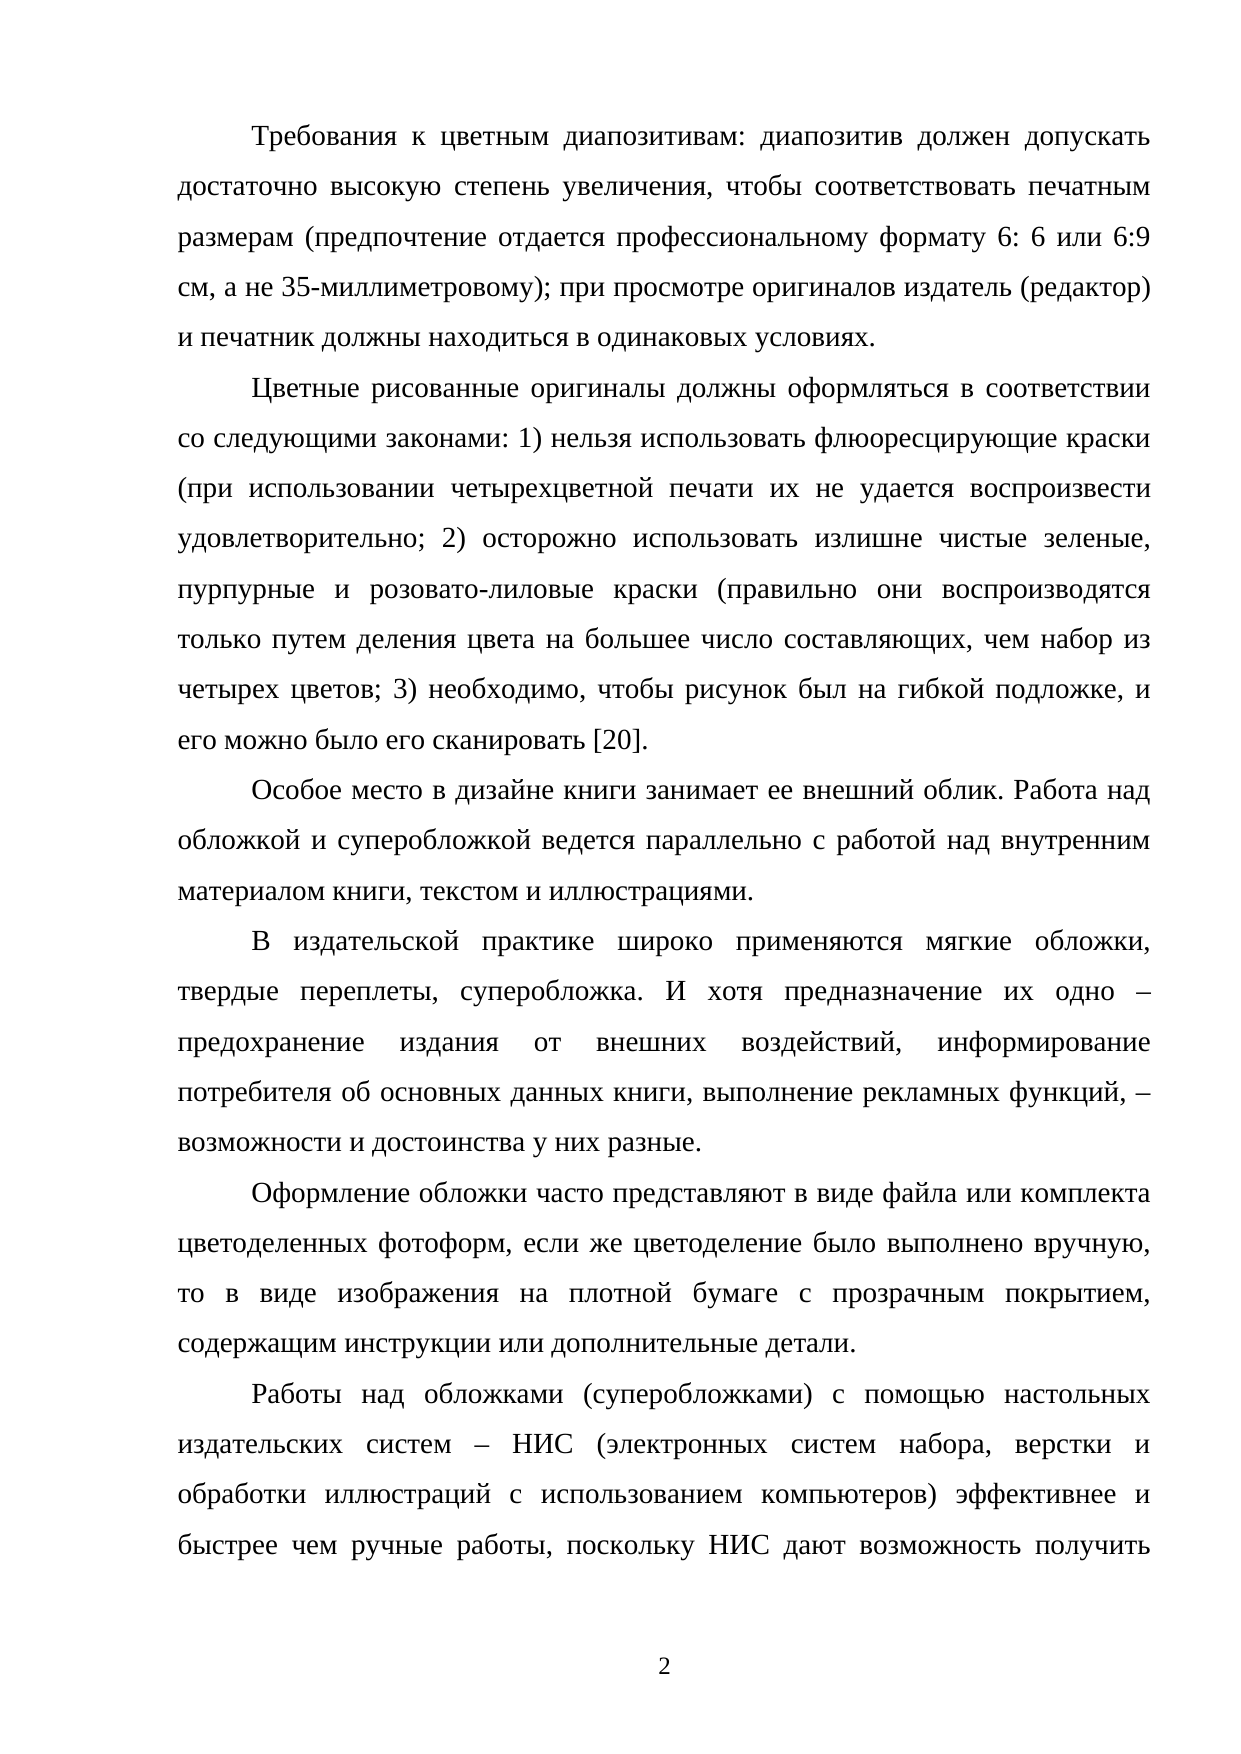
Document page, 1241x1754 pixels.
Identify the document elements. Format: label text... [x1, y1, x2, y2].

text Особое место в дизайне книги занимает ее внешний облик. Работа над обложкой и суперобложкой ведется параллельно с работой над внутренним материалом книги, текстом и иллюстрациями. [177, 772, 1152, 906]
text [177, 1376, 1152, 1560]
text Цветные рисованные оригиналы должны оформляться в соответствии со следующими законами: 1) нельзя использовать флюоресцирующие краски (при использовании четырехцветной печати их не удается воспроизвести удовлетворительно; 2) осторожно использовать излишне чистые зеленые, пурпурные и розовато-лиловые краски (правильно они воспроизводятся только путем деления цвета на большее число составляющих, чем набор из четырех цветов; 3) необходимо, чтобы рисунок был на гибкой подложке, и его можно было его сканировать [20]. [177, 370, 1152, 755]
text Требования к цветным диапозитивам: диапозитив должен допускать достаточно высокую степень увеличения, чтобы соответствовать печатным размерам (предпочтение отдается профессиональному формату 6: 6 или 6:9 см, а не 35-миллиметровому); при просмотре оригиналов издатель (редактор) и печатник должны находиться в одинаковых условиях. [177, 118, 1152, 353]
text Оформление обложки часто представляют в виде файла или комплекта цветоделенных фотоформ, если же цветоделение было выполнено вручную, то в виде изображения на плотной бумаге с прозрачным покрытием, содержащим инструкции или дополнительные детали. [177, 1175, 1152, 1359]
text В издательской практике широко применяются мягкие обложки, твердые переплеты, суперобложка. И хотя предназначение их одно – предохранение издания от внешних воздействий, информирование потребителя об основных данных книги, выполнение рекламных функций, – возможности и достоинства у них разные. [177, 923, 1152, 1158]
